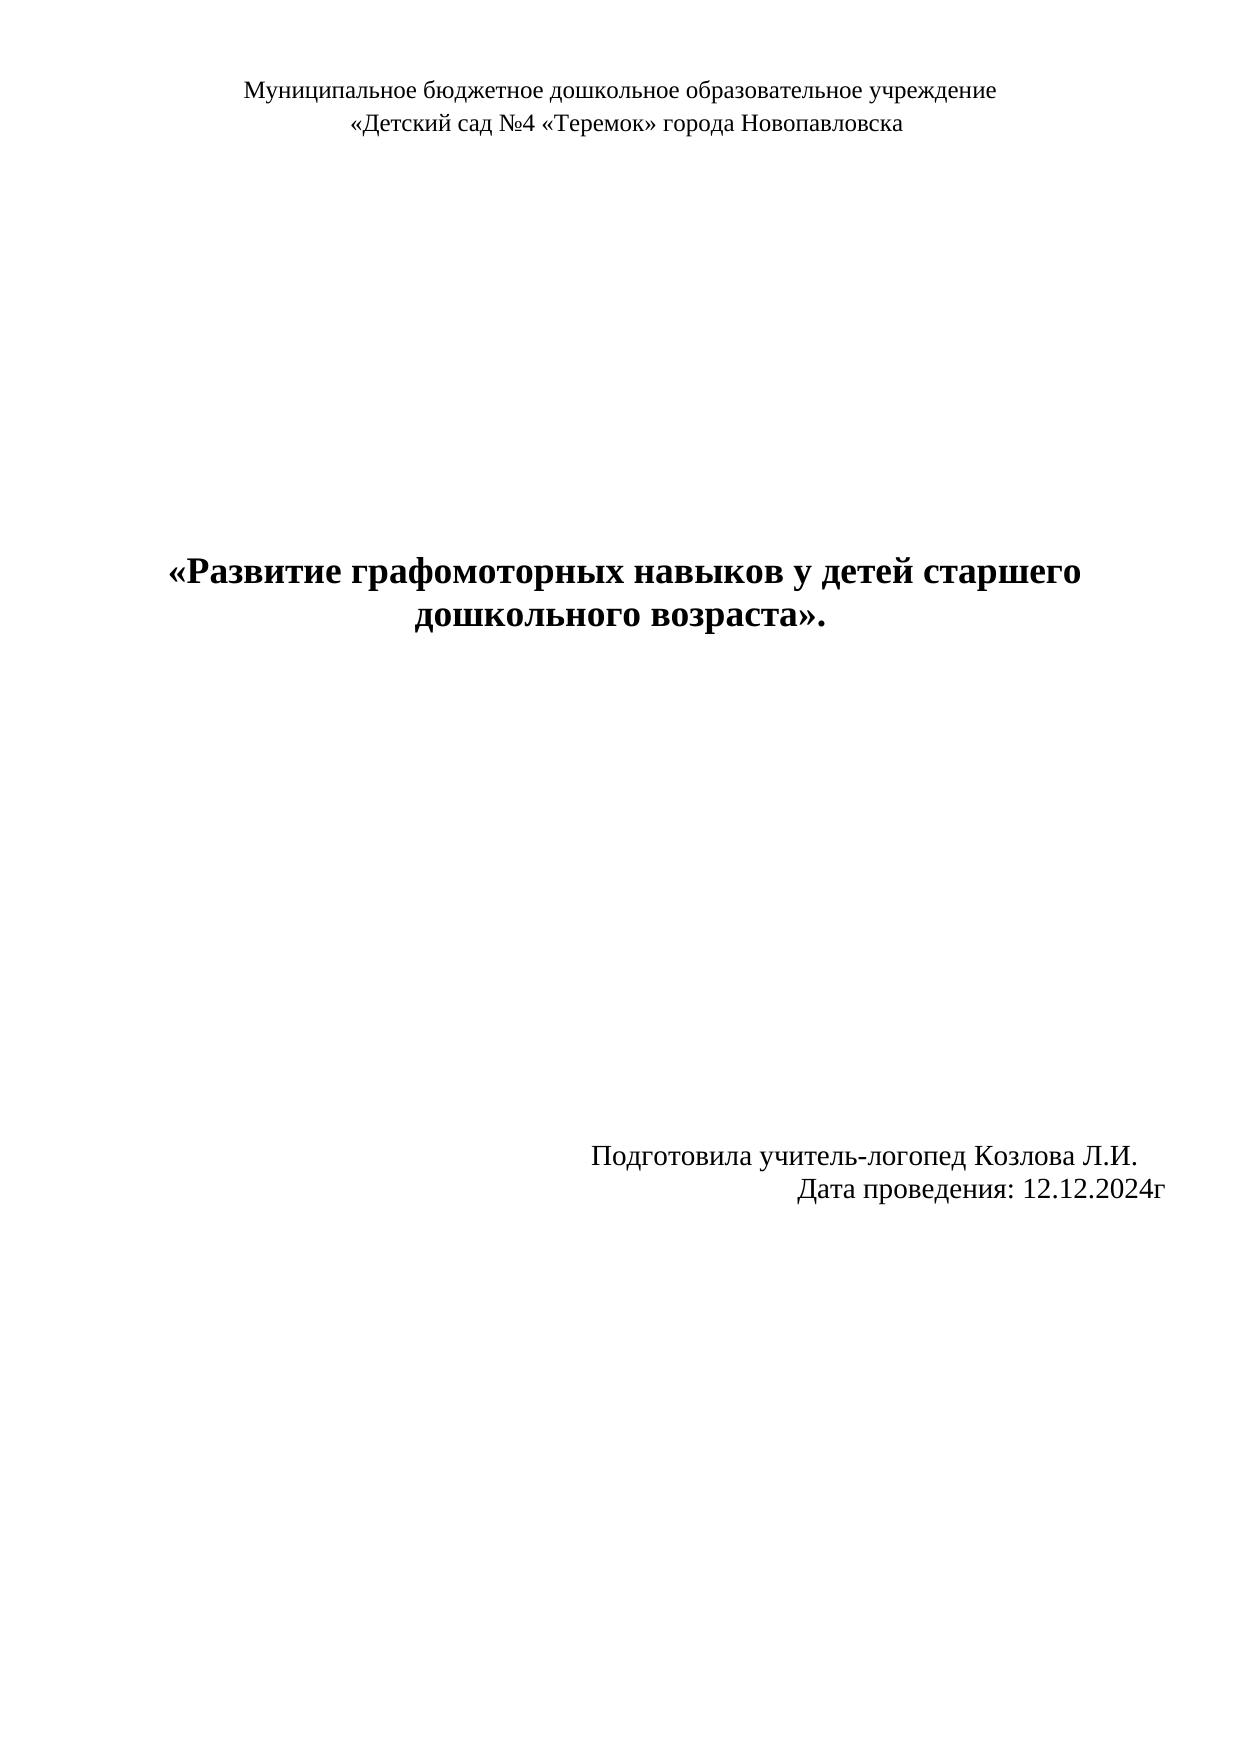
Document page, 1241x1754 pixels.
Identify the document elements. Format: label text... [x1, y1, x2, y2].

text Дата проведения: 12.12.2024г [75, 1171, 1165, 1205]
text Подготовила учитель-логопед Козлова Л.И. [75, 1138, 1165, 1171]
text «Развитие графомоторных навыков у детей старшего дошкольного возраста». [75, 548, 1165, 634]
text Муниципальное бюджетное дошкольное образовательное учреждение [75, 75, 1165, 104]
text «Детский сад №4 «Теремок» города Новопавловска [75, 108, 1165, 137]
